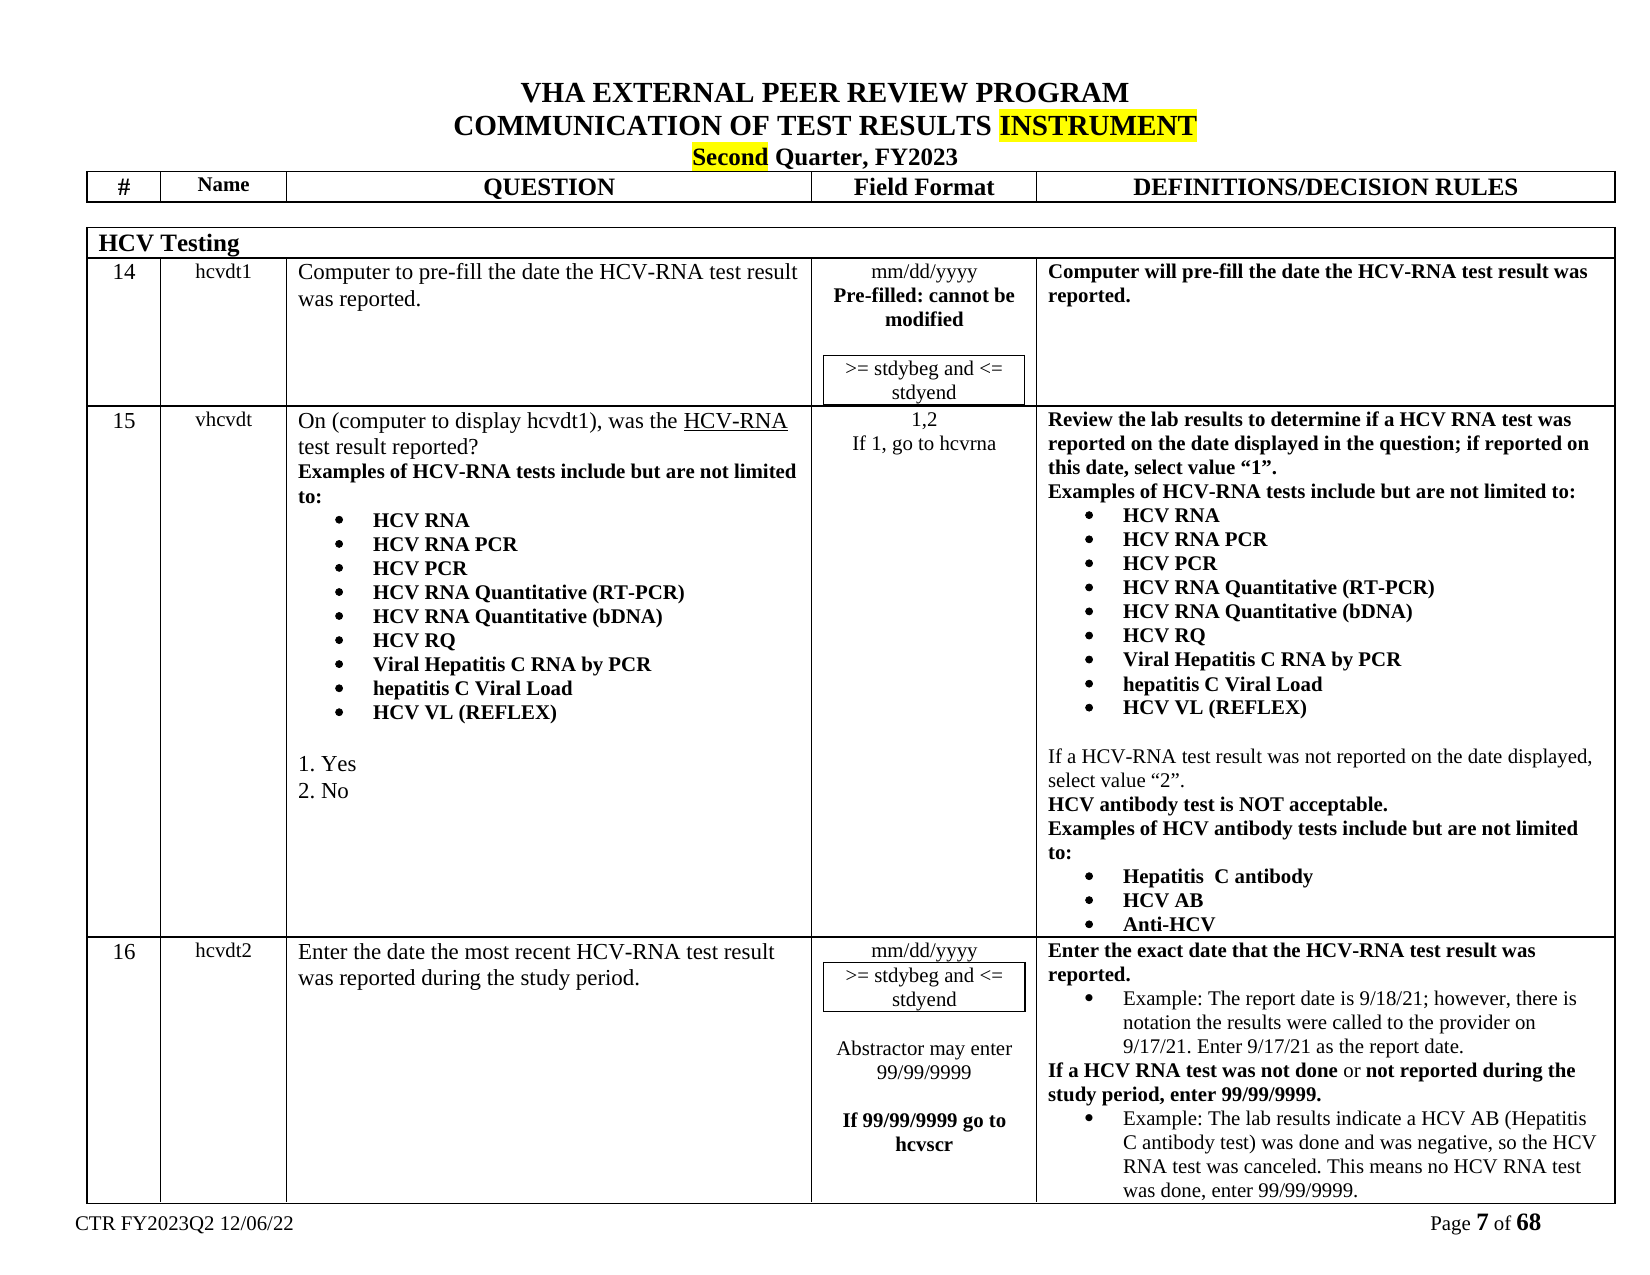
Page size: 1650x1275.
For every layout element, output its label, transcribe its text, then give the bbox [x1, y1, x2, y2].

table_cell 1,2 If 1, go to hcvrna [812, 407, 1036, 936]
table_cell hcvdt2 [161, 938, 286, 1202]
table_cell Computer to pre-fill the date the HCV-RNA test result was reported. [287, 259, 811, 405]
table_cell vhcvdt [161, 407, 286, 936]
table_cell mm/dd/yyyy Abstractor may enter 99/99/9999 If 99/99/9999 go to hcvscr [812, 938, 1036, 1202]
table_cell Enter the date the most recent HCV-RNA test result was reported during the study period. [287, 938, 811, 1202]
table_cell On (computer to display hcvdt1), was the HCV-RNA test result reported? Examples of HCV-RNA tests include but are not limited to: HCV RNA HCV RNA PCR HCV PCR HCV RNA Quantitative (RT-PCR) HCV RNA Quantitative (bDNA) HCV RQ Viral Hepatitis C RNA by PCR hepatitis C Viral Load HCV VL (REFLEX) 1. Yes 2. No [287, 407, 811, 936]
table_cell 14 [88, 259, 160, 405]
table_header HCV Testing [88, 228, 1614, 257]
table_cell mm/dd/yyyy Pre-filled: cannot be modified [812, 259, 1036, 405]
table_cell 15 [88, 407, 160, 936]
table_cell hcvdt1 [161, 259, 286, 405]
table_cell Computer will pre-fill the date the HCV-RNA test result was reported. [1037, 259, 1614, 405]
table_cell Review the lab results to determine if a HCV RNA test was reported on the date displayed in the question; if reported on this date, select value “1”. Examples of HCV-RNA tests include but are not limited to: HCV RNA HCV RNA PCR HCV PCR HCV RNA Quantitative (RT-PCR) HCV RNA Quantitative (bDNA) HCV RQ Viral Hepatitis C RNA by PCR hepatitis C Viral Load HCV VL (REFLEX) If a HCV-RNA test result was not reported on the date displayed, select value “2”. HCV antibody test is NOT acceptable. Examples of HCV antibody tests include but are not limited to: Hepatitis C antibody HCV AB Anti-HCV [1037, 407, 1614, 936]
table_cell Enter the exact date that the HCV-RNA test result was reported. Example: The report date is 9/18/21; however, there is notation the results were called to the provider on 9/17/21. Enter 9/17/21 as the report date. If a HCV RNA test was not done or not reported during the study period, enter 99/99/9999. Example: The lab results indicate a HCV AB (Hepatitis C antibody test) was done and was negative, so the HCV RNA test was canceled. This means no HCV RNA test was done, enter 99/99/9999. [1037, 938, 1614, 1202]
table_cell 16 [88, 938, 160, 1202]
